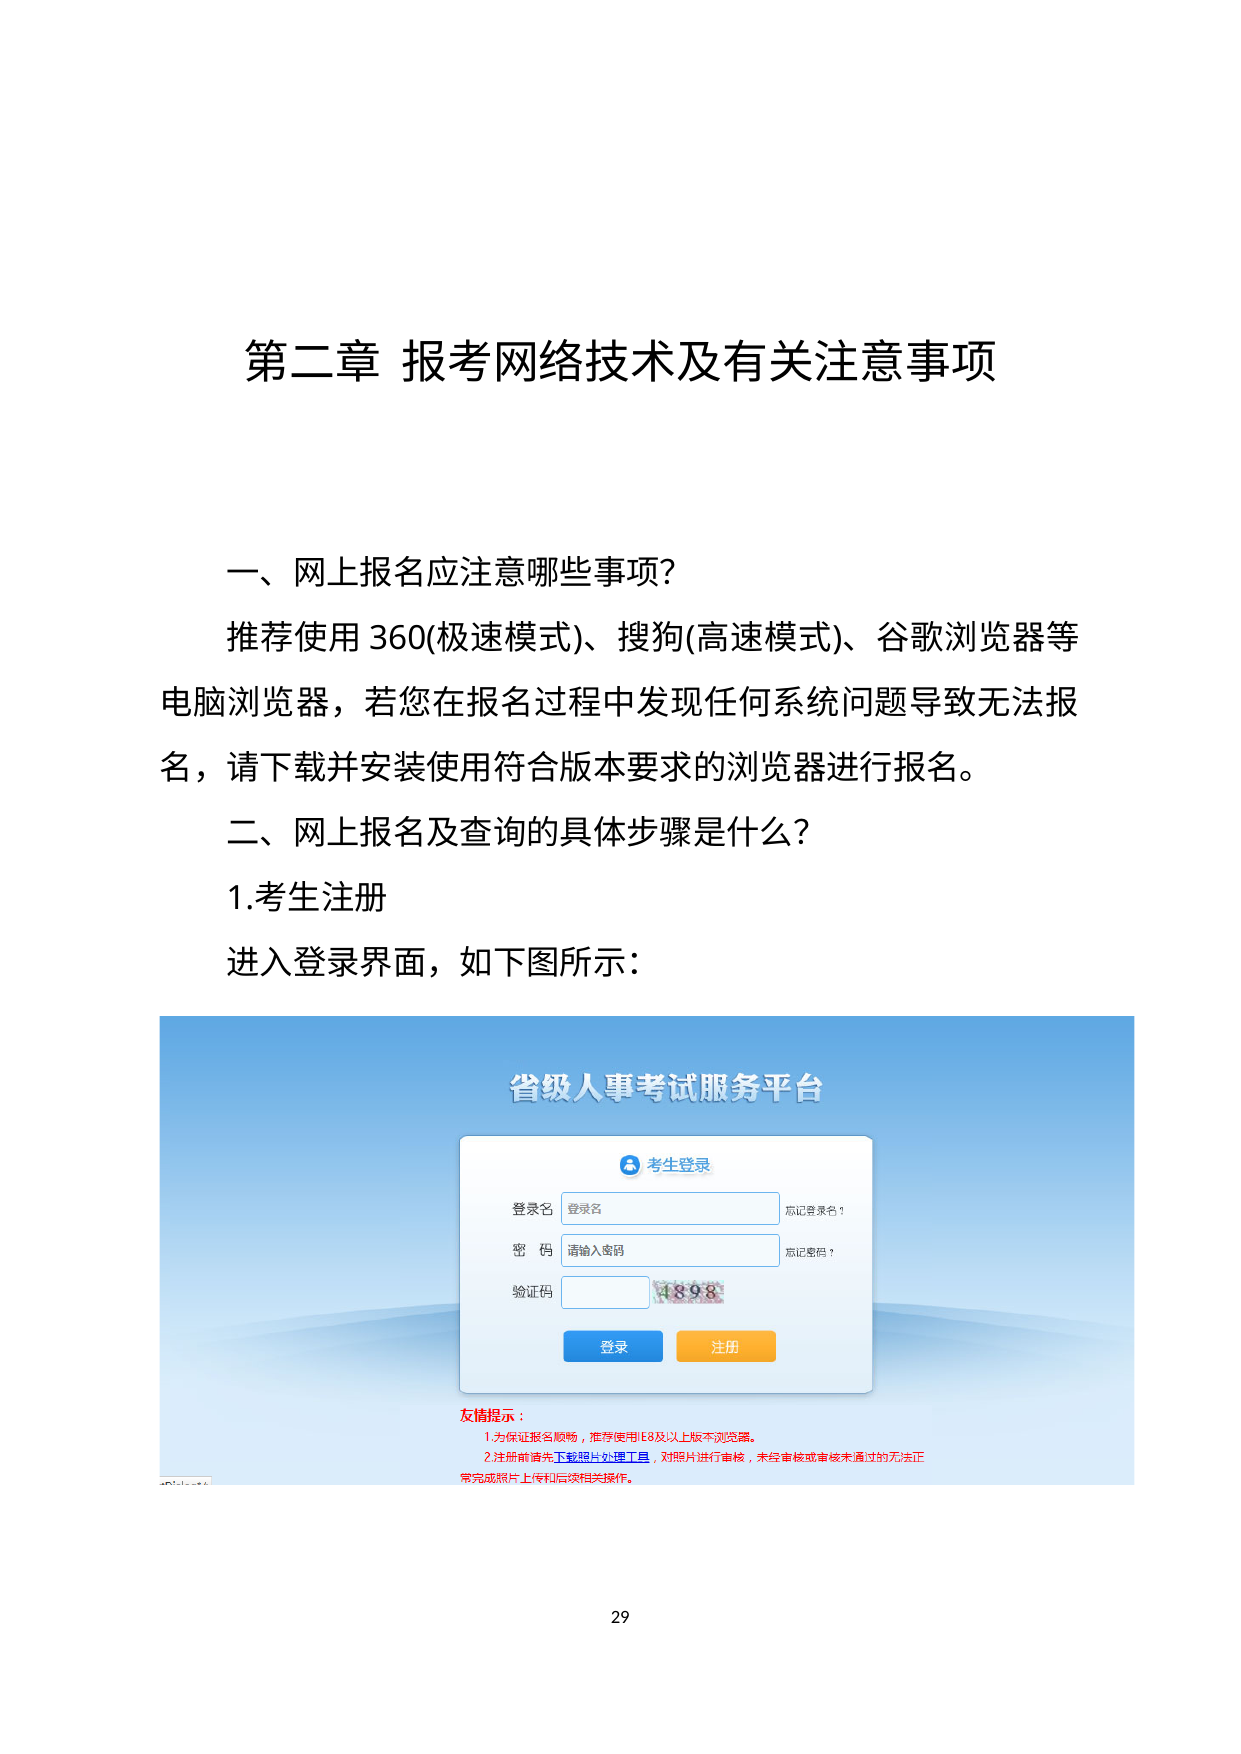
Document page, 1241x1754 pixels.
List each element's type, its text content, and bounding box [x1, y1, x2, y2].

text 推荐使用360(极速模式)、搜狗(高速模式)、谷歌浏览器等电脑浏览器，若您在报名过程中发现任何系统问题导致无法报名，请下载并安装使用符合版本要求的浏览器进行报名。 [159, 602, 1081, 797]
text 1.考生注册 [159, 862, 1081, 927]
text 一、网上报名应注意哪些事项？ [159, 537, 1081, 602]
text 进入登录界面，如下图所示： [159, 927, 1081, 992]
picture [159, 1016, 1135, 1485]
text 二、网上报名及查询的具体步骤是什么？ [159, 797, 1081, 862]
text 第二章 报考网络技术及有关注意事项 [159, 310, 1081, 407]
